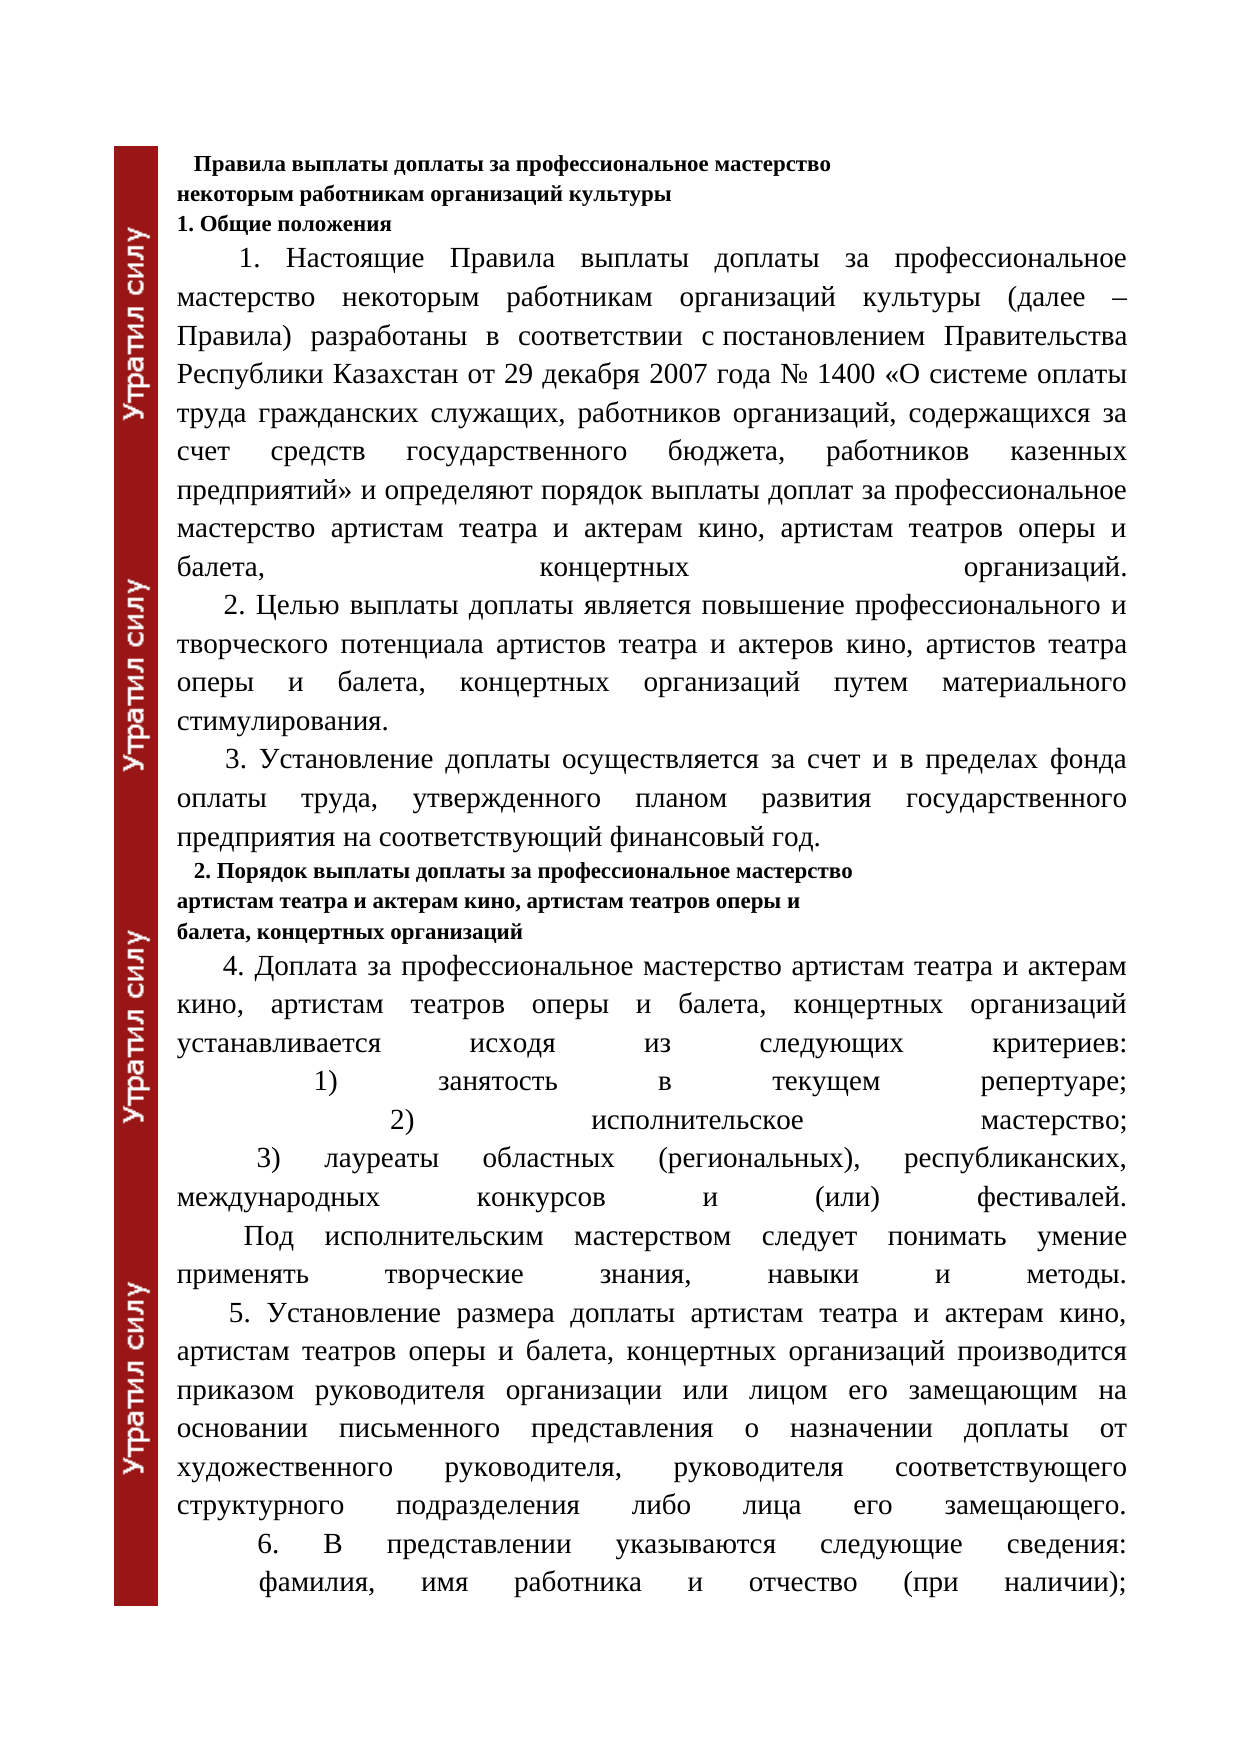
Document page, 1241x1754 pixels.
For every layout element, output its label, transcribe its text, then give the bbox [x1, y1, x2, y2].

text Правила выплаты доплаты за профессиональное мастерство некоторым работникам организаций культуры 1. Общие положения [112, 150, 1128, 237]
picture [114, 1598, 158, 1606]
picture [114, 237, 158, 241]
picture [114, 146, 158, 150]
picture [114, 944, 158, 948]
text 1. Настоящие Правила выплаты доплаты за профессиональное мастерство некоторым работникам организаций культуры (далее – Правила) разработаны в соответствии с постановлением Правительства Республики Казахстан от 29 декабря 2007 года № 1400 «О системе оплаты труда гражданских служащих, работников организаций, содержащихся за счет средств государственного бюджета, работников казенных предприятий» и определяют порядок выплаты доплат за профессиональное мастерство артистам театра и актерам кино, артистам театров оперы и балета, концертных организаций. 2. Целью выплаты доплаты является повышение профессионального и творческого потенциала артистов театра и актеров кино, артистов театра оперы и балета, концертных организаций путем материального стимулирования. 3. Установление доплаты осуществляется за счет и в пределах фонда оплаты труда, утвержденного планом развития государственного предприятия на соответствующий финансовый год. [112, 241, 1128, 852]
picture [114, 852, 158, 857]
text 2. Порядок выплаты доплаты за профессиональное мастерство артистам театра и актерам кино, артистам театров оперы и балета, концертных организаций [112, 857, 1128, 944]
